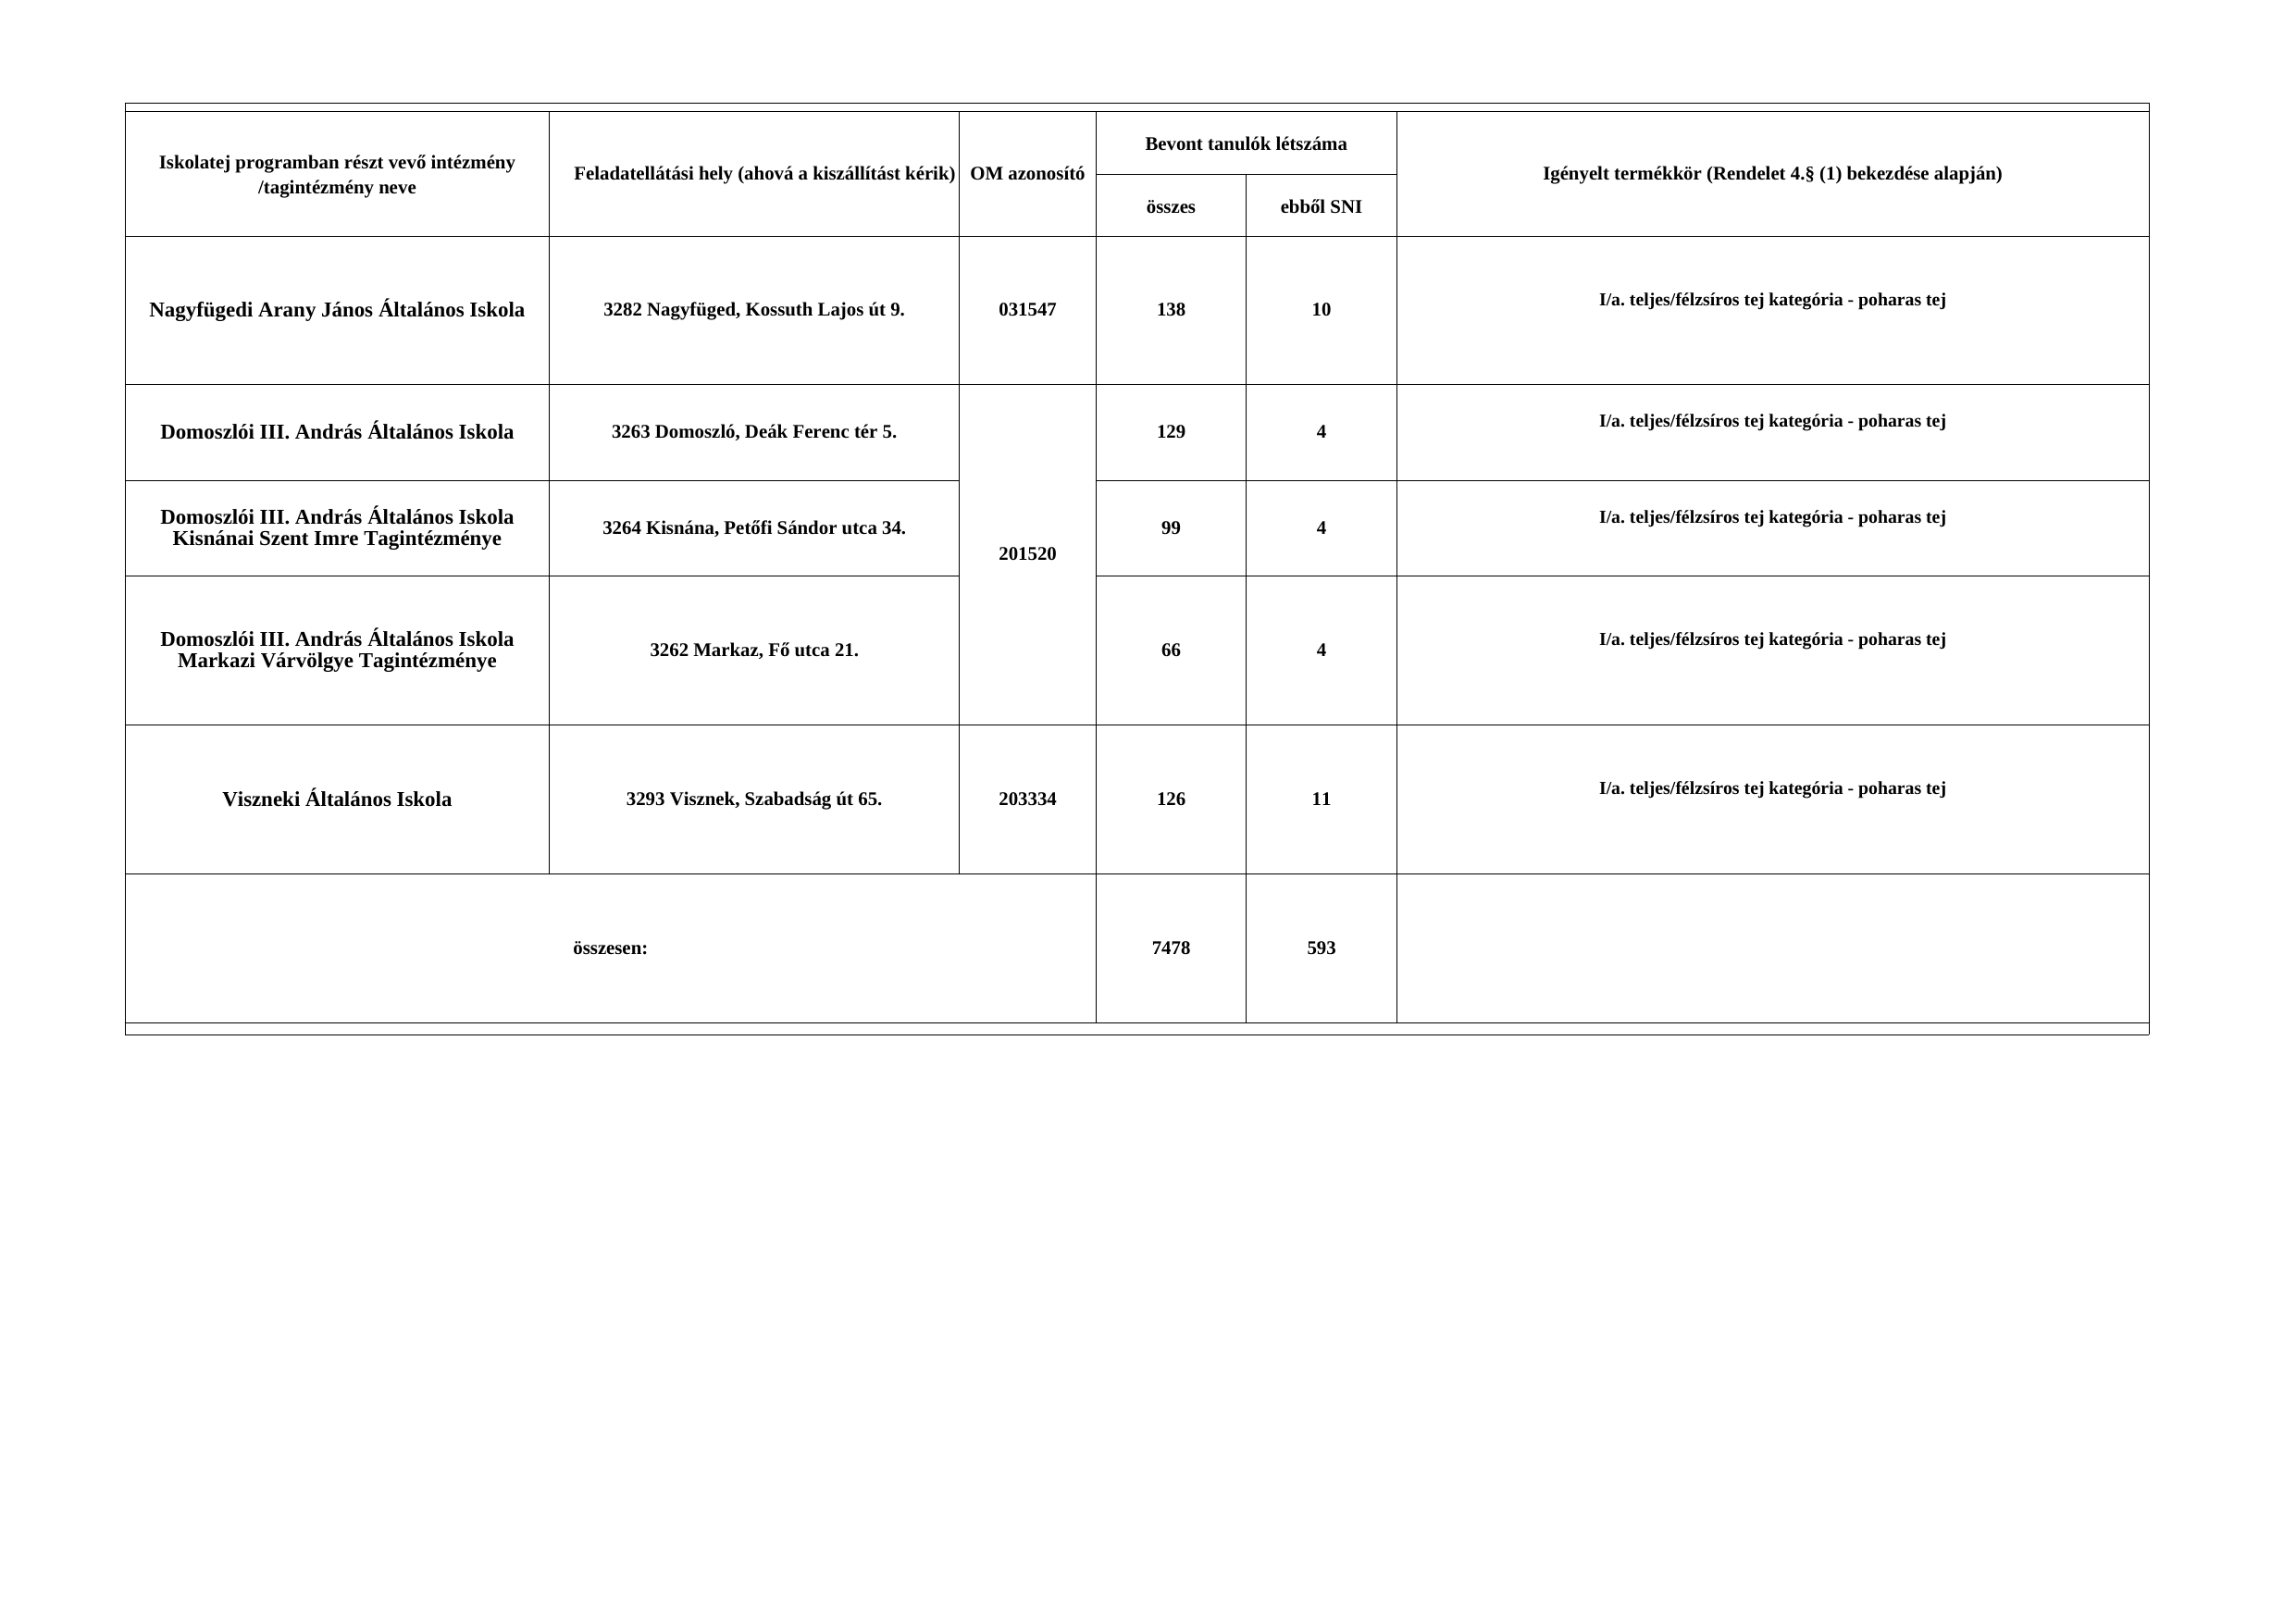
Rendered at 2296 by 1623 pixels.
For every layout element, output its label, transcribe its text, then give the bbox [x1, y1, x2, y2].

table_cell I/a. teljes/félzsíros tej kategória - poharas tej [1397, 576, 2149, 725]
table_header Bevont tanulók létszáma [1097, 112, 1396, 174]
table_cell 3263 Domoszló, Deák Ferenc tér 5. [550, 385, 959, 479]
table_cell Domoszlói III. András Általános Iskola Markazi Várvölgye Tagintézménye [126, 576, 549, 725]
table_cell Domoszlói III. András Általános Iskola [126, 385, 549, 479]
table_cell 3262 Markaz, Fő utca 21. [550, 576, 959, 725]
table_cell 66 [1097, 576, 1246, 725]
table_header Igényelt termékkör (Rendelet 4.§ (1) bekezdése alapján) [1397, 112, 2149, 236]
table_cell 3282 Nagyfüged, Kossuth Lajos út 9. [550, 237, 959, 384]
table_cell 4 [1247, 385, 1396, 479]
table_cell I/a. teljes/félzsíros tej kategória - poharas tej [1397, 481, 2149, 576]
table_cell összesen: [126, 874, 1096, 1022]
table_cell 3293 Visznek, Szabadság út 65. [550, 725, 959, 873]
table_cell 031547 [960, 237, 1096, 384]
table_cell ebből SNI [1247, 175, 1396, 236]
table_cell 126 [1097, 725, 1246, 873]
table_cell 99 [1097, 481, 1246, 576]
table_cell 138 [1097, 237, 1246, 384]
table_cell Domoszlói III. András Általános Iskola Kisnánai Szent Imre Tagintézménye [126, 481, 549, 576]
table_cell 4 [1247, 481, 1396, 576]
table_header OM azonosító [960, 112, 1096, 236]
table_cell 203334 [960, 725, 1096, 873]
table_cell 201520 [960, 385, 1096, 725]
table_cell 593 [1247, 874, 1396, 1022]
table_cell 7478 [1097, 874, 1246, 1022]
table_cell I/a. teljes/félzsíros tej kategória - poharas tej [1397, 237, 2149, 384]
table_cell I/a. teljes/félzsíros tej kategória - poharas tej [1397, 385, 2149, 479]
table_cell 10 [1247, 237, 1396, 384]
table_cell 4 [1247, 576, 1396, 725]
table_cell 11 [1247, 725, 1396, 873]
table_header Iskolatej programban részt vevő intézmény /tagintézmény neve [126, 112, 549, 236]
table_cell 129 [1097, 385, 1246, 479]
table_cell 3264 Kisnána, Petőfi Sándor utca 34. [550, 481, 959, 576]
table_cell összes [1097, 175, 1246, 236]
table_cell Nagyfügedi Arany János Általános Iskola [126, 237, 549, 384]
table_cell Viszneki Általános Iskola [126, 725, 549, 873]
table_header Feladatellátási hely (ahová a kiszállítást kérik) [550, 112, 959, 236]
table_cell [1397, 874, 2149, 1022]
table_cell I/a. teljes/félzsíros tej kategória - poharas tej [1397, 725, 2149, 873]
